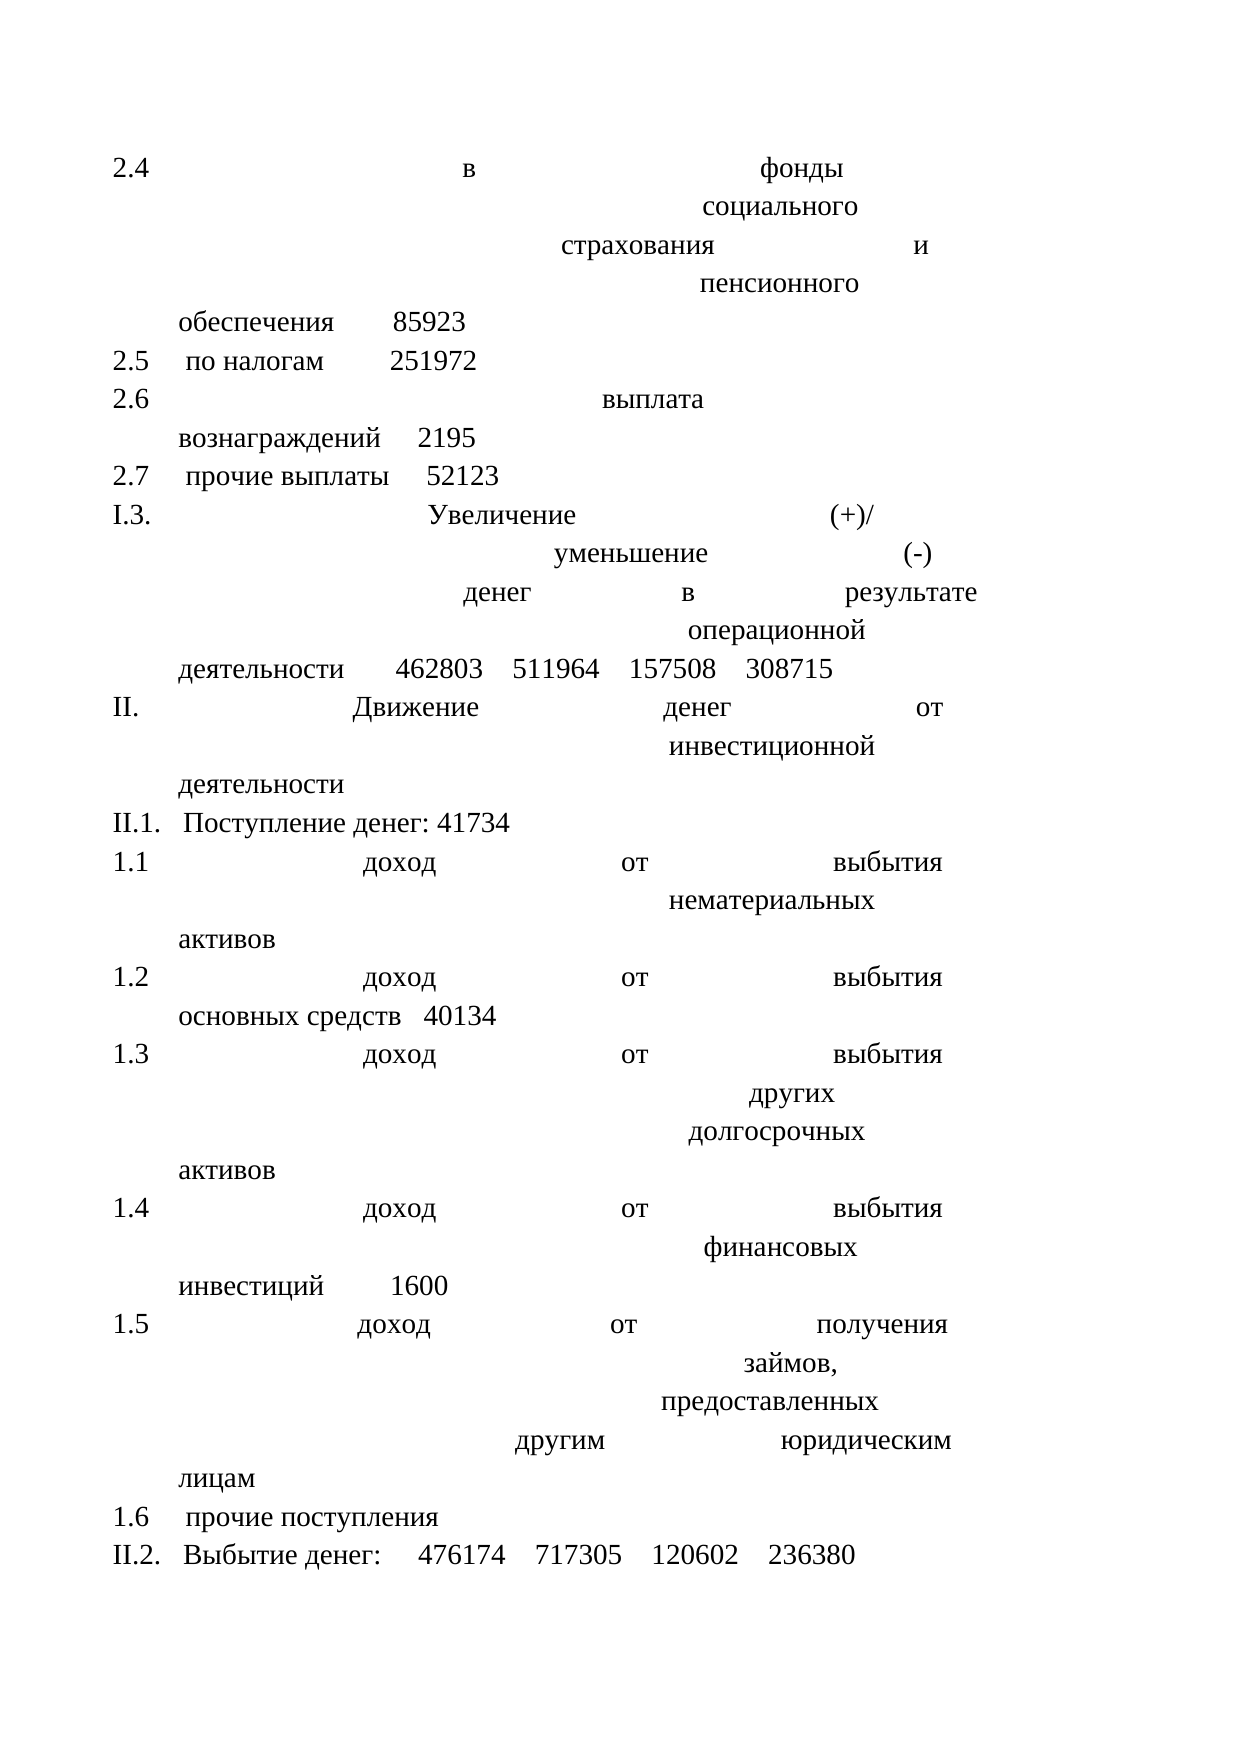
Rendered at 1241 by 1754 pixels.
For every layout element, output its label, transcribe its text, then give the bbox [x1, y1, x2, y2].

text II.2. Выбытие денег: 476174 717305 120602 236380 [112, 1537, 1128, 1571]
text 1.6 прочие поступления [112, 1499, 1128, 1532]
text 2.7 прочие выплаты 52123 [112, 458, 1128, 492]
text 2.5 по налогам 251972 [112, 343, 1128, 376]
text II. Движение денег от инвестиционной деятельности [112, 689, 1128, 800]
text 1.5 доход от получения займов, предоставленных другим юридическим лицам [112, 1306, 1128, 1494]
text I.3. Увеличение (+)/ уменьшение (-) денег в результате операционной деятельности 462803 511964 157508 308715 [112, 497, 1128, 684]
text 1.4 доход от выбытия финансовых инвестиций 1600 [112, 1191, 1128, 1301]
text 1.3 доход от выбытия других долгосрочных активов [112, 1036, 1128, 1186]
text 1.1 доход от выбытия нематериальных активов [112, 844, 1128, 954]
text II.1. Поступление денег: 41734 [112, 805, 1128, 839]
text 2.6 выплата вознаграждений 2195 [112, 381, 1128, 453]
text 2.4 в фонды социального страхования и пенсионного обеспечения 85923 [112, 150, 1128, 338]
text 1.2 доход от выбытия основных средств 40134 [112, 959, 1128, 1031]
